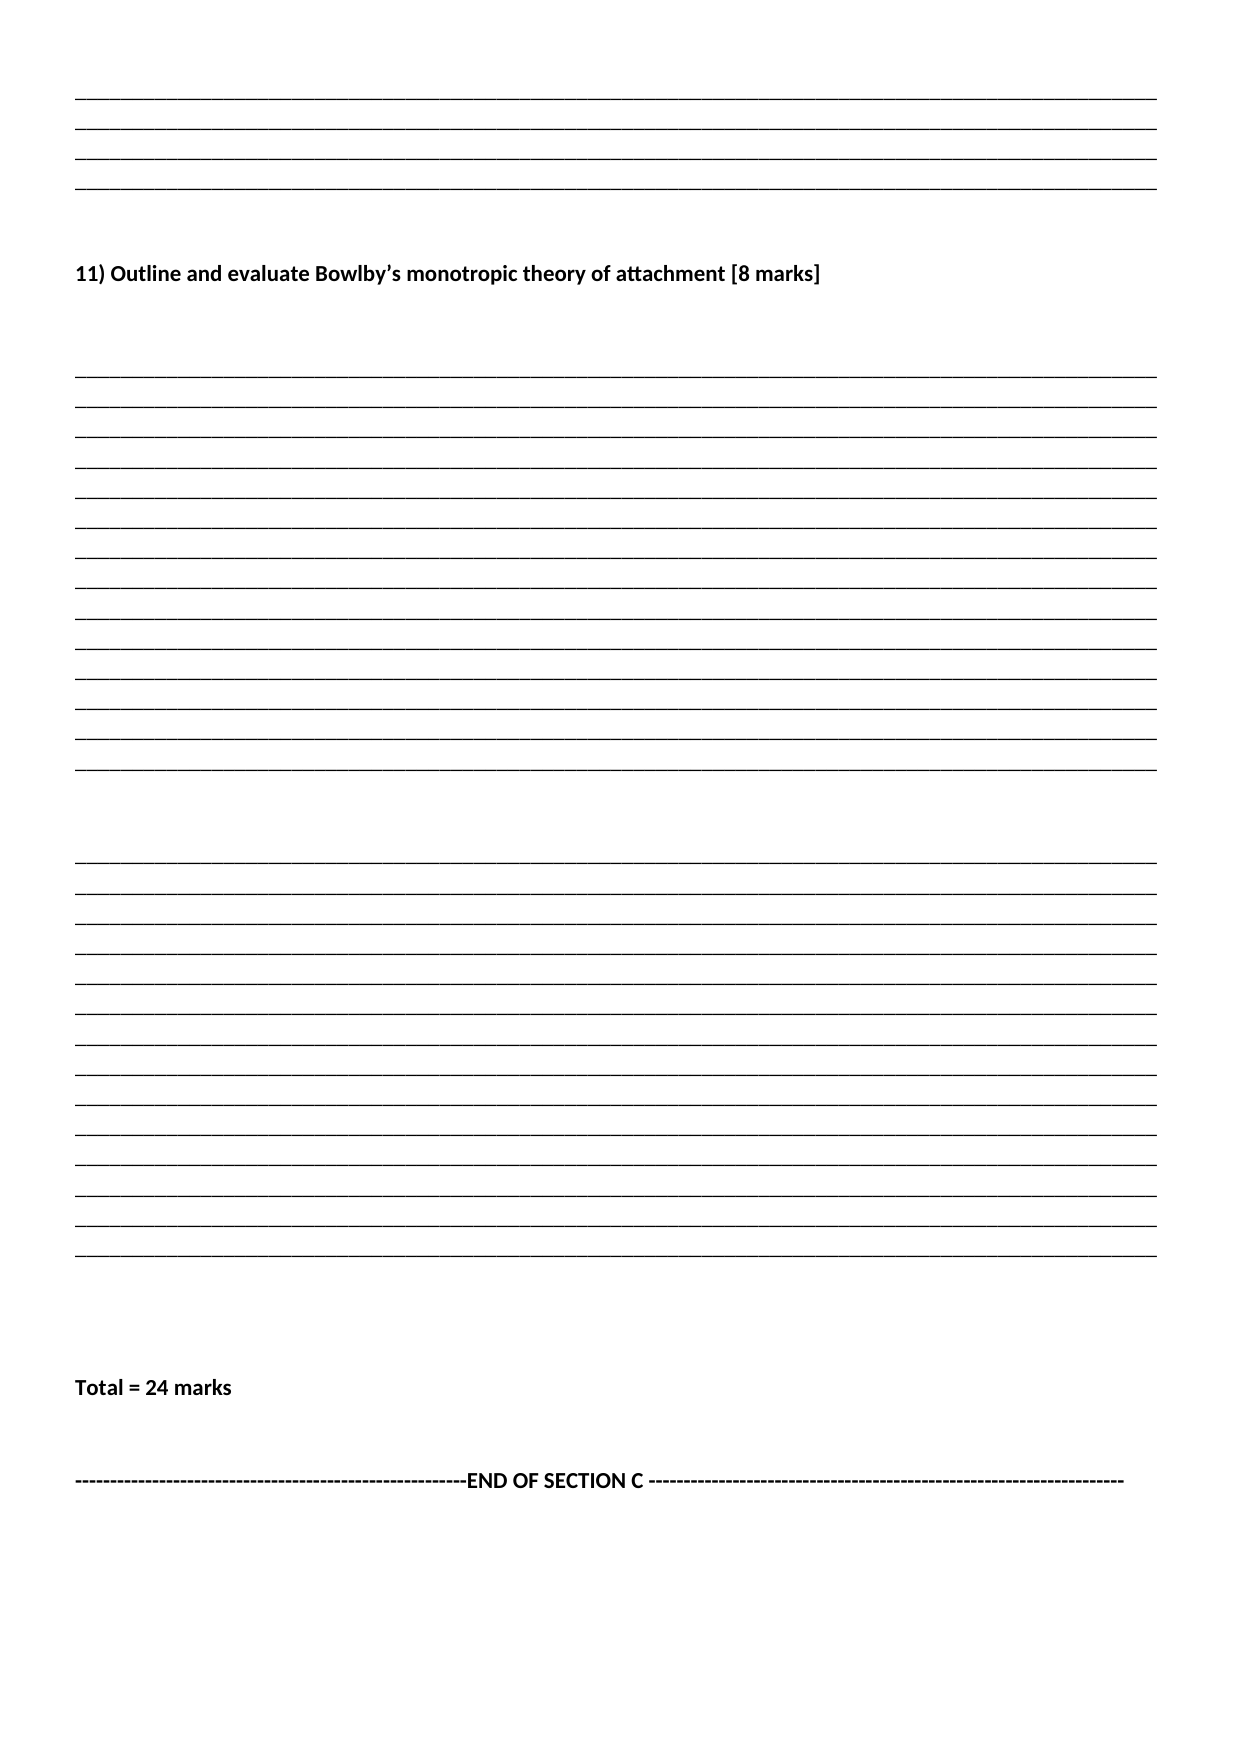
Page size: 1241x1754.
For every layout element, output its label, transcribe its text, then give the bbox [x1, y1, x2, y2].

text Total = 24 marks [75, 1373, 1165, 1401]
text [75, 75, 1165, 194]
text __________________________________________________________________________________________________________________________________________________________________________________________________________________________________________________________________________________________________________________________________________________________________________________________________________________________________________________________________________________________________________________________________________________________________________________________________________________________________________________________________________________________________________________________________________________________________________________________________________________________________________________________________________________________________________________________________________________________________________________________________________________________________________________________________________________________________________________________________________________________________________________________________________________________________________________________________________________________________________________________________________________________________________________ [75, 353, 1165, 774]
text __________________________________________________________________________________________________________________________________________________________________________________________________________________________________________________________________________________________________________________________________________________________________________________________________________________________________________________________________________________________________________________________________________________________________________________________________________________________________________________________________________________________________________________________________________________________________________________________________________________________________________________________________________________________________________________________________________________________________________________________________________________________________________________________________________________________________________________________________________________________________________________________________________________________________________________________________________________________________________________________________________________________________________________ [75, 839, 1165, 1260]
text 11) Outline and evaluate Bowlby’s monotropic theory of attachment [8 marks] [75, 259, 1165, 287]
text --------------------------------------------------------END OF SECTION C -------------------------------------------------------------------- [75, 1467, 1165, 1495]
